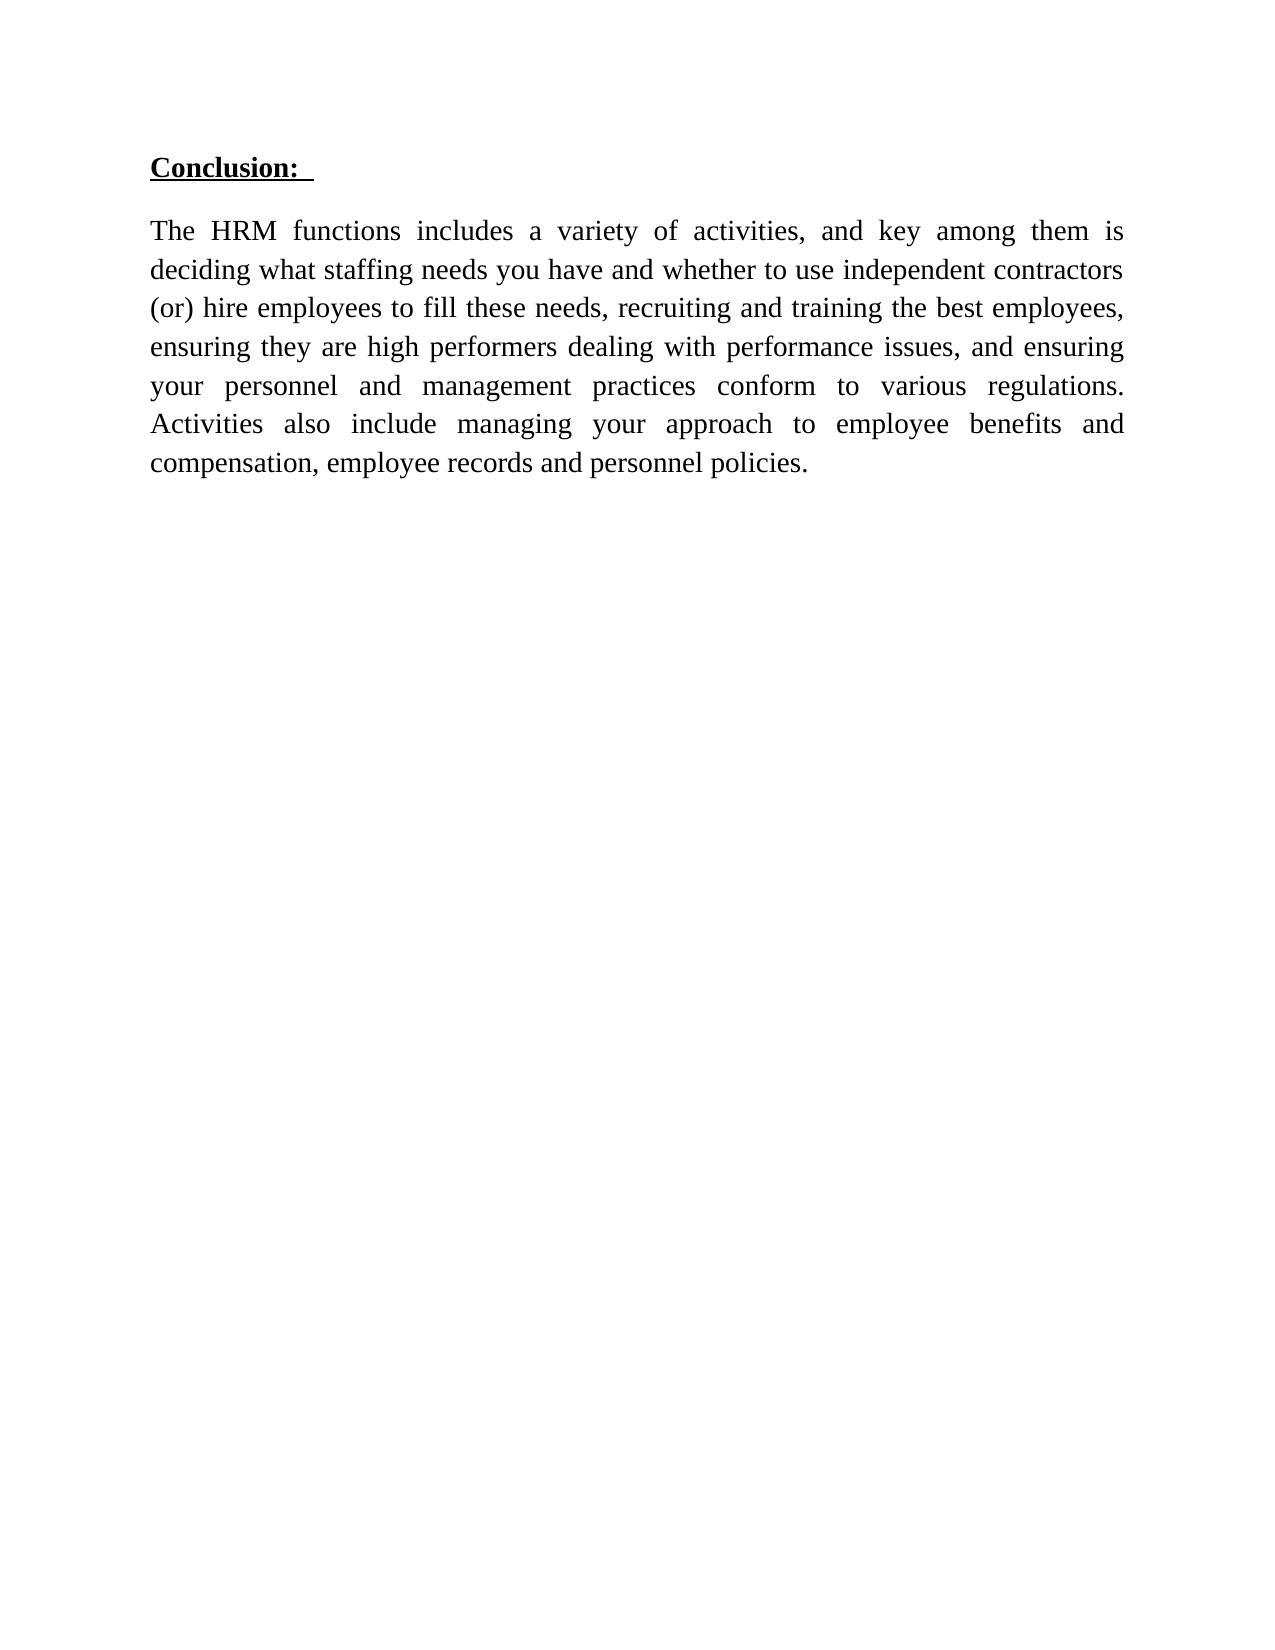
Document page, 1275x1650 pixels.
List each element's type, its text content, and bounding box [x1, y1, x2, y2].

text The HRM functions includes a variety of activities, and key among them is deciding what staffing needs you have and whether to use independent contractors (or) hire employees to fill these needs, recruiting and training the best employees, ensuring they are high performers dealing with performance issues, and ensuring your personnel and management practices conform to various regulations. Activities also include managing your approach to employee benefits and compensation, employee records and personnel policies. [150, 213, 1125, 478]
text Conclusion: [150, 150, 1125, 183]
